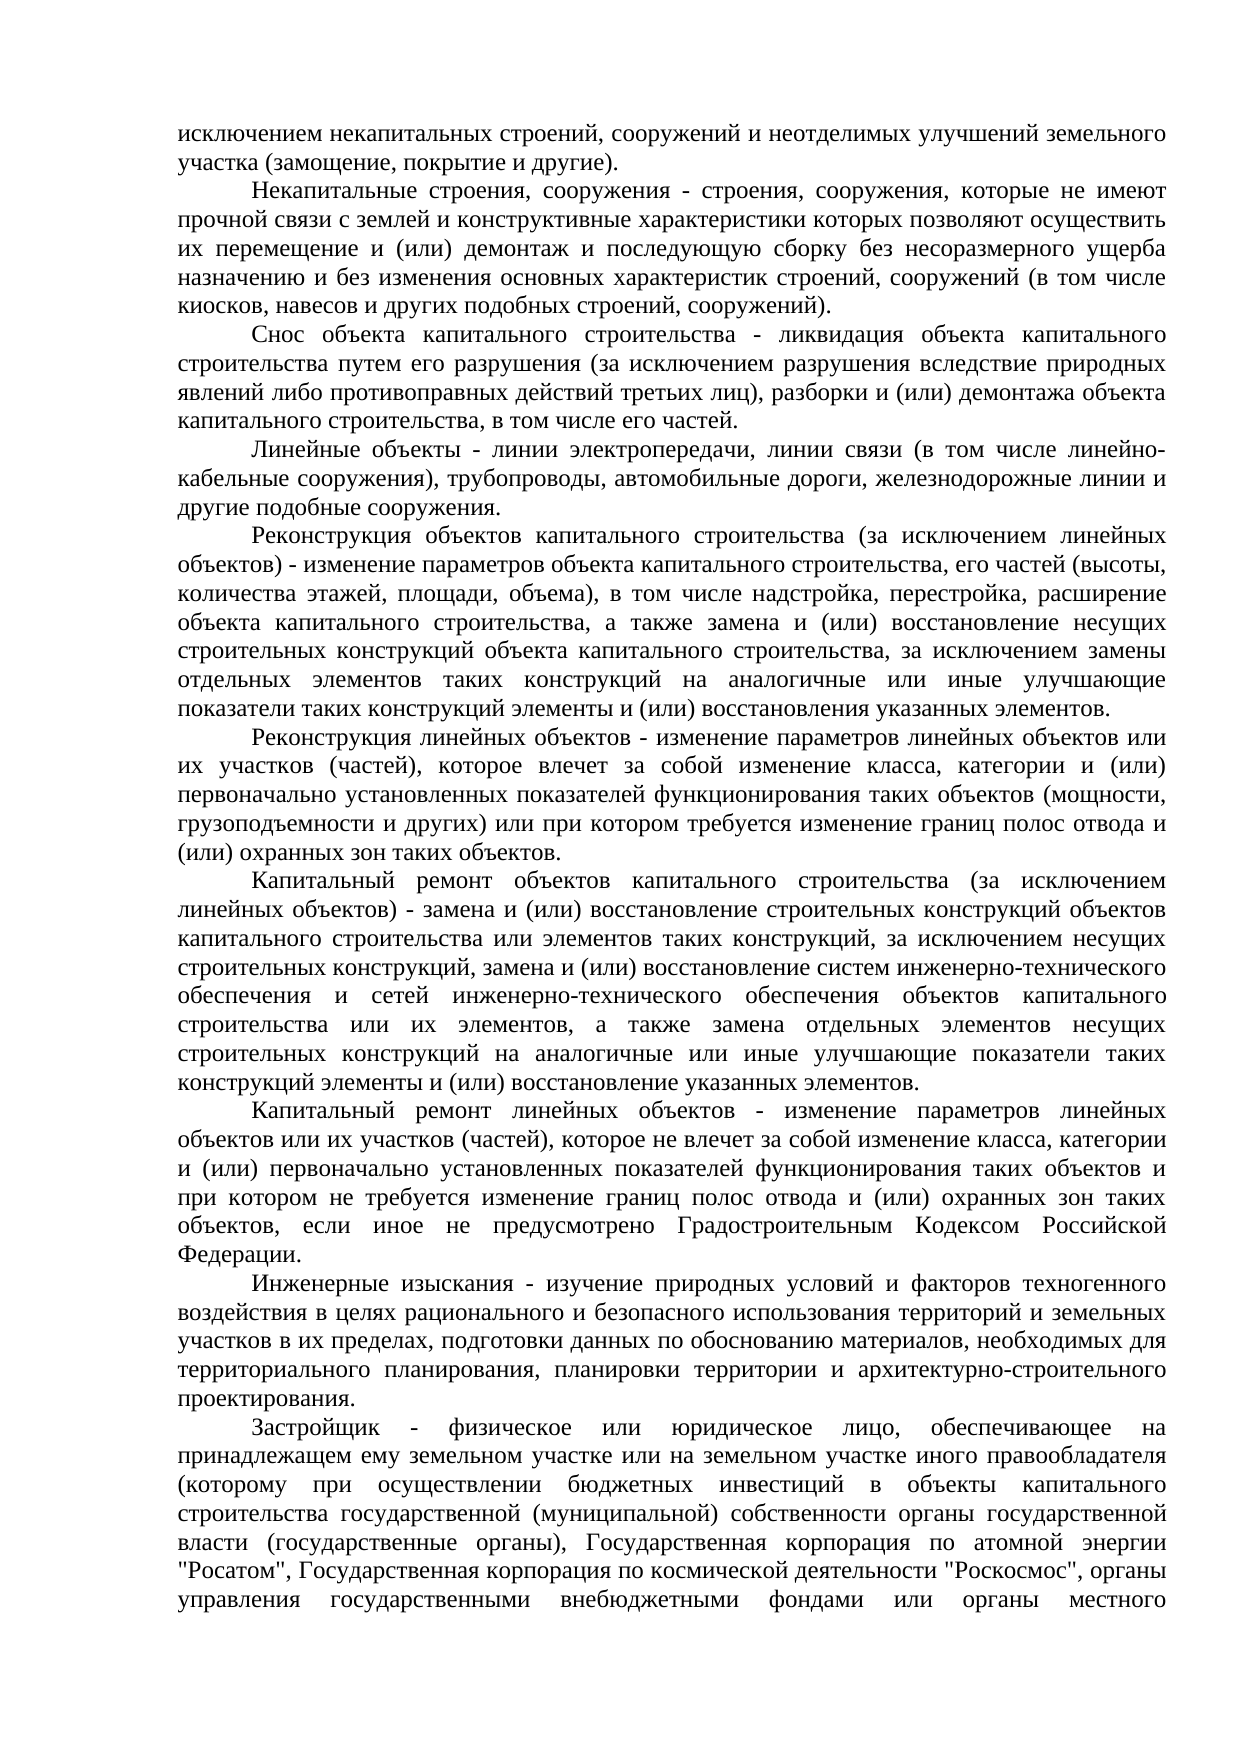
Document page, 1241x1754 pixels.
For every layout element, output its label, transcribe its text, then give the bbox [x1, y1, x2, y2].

text Реконструкция объектов капитального строительства (за исключением линейных объектов) - изменение параметров объекта капитального строительства, его частей (высоты, количества этажей, площади, объема), в том числе надстройка, перестройка, расширение объекта капитального строительства, а также замена и (или) восстановление несущих строительных конструкций объекта капитального строительства, за исключением замены отдельных элементов таких конструкций на аналогичные или иные улучшающие показатели таких конструкций элементы и (или) восстановления указанных элементов. [177, 521, 1167, 722]
text Некапитальные строения, сооружения - строения, сооружения, которые не имеют прочной связи с землей и конструктивные характеристики которых позволяют осуществить их перемещение и (или) демонтаж и последующую сборку без несоразмерного ущерба назначению и без изменения основных характеристик строений, сооружений (в том числе киосков, навесов и других подобных строений, сооружений). [177, 176, 1167, 319]
text Капитальный ремонт объектов капитального строительства (за исключением линейных объектов) - замена и (или) восстановление строительных конструкций объектов капитального строительства или элементов таких конструкций, за исключением несущих строительных конструкций, замена и (или) восстановление систем инженерно-технического обеспечения и сетей инженерно-технического обеспечения объектов капитального строительства или их элементов, а также замена отдельных элементов несущих строительных конструкций на аналогичные или иные улучшающие показатели таких конструкций элементы и (или) восстановление указанных элементов. [177, 866, 1167, 1096]
text Инженерные изыскания - изучение природных условий и факторов техногенного воздействия в целях рационального и безопасного использования территорий и земельных участков в их пределах, подготовки данных по обоснованию материалов, необходимых для территориального планирования, планировки территории и архитектурно-строительного проектирования. [177, 1268, 1167, 1412]
text Реконструкция линейных объектов - изменение параметров линейных объектов или их участков (частей), которое влечет за собой изменение класса, категории и (или) первоначально установленных показателей функционирования таких объектов (мощности, грузоподъемности и других) или при котором требуется изменение границ полос отвода и (или) охранных зон таких объектов. [177, 722, 1167, 866]
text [177, 1412, 1167, 1613]
text Снос объекта капитального строительства - ликвидация объекта капитального строительства путем его разрушения (за исключением разрушения вследствие природных явлений либо противоправных действий третьих лиц), разборки и (или) демонтажа объекта капитального строительства, в том числе его частей. [177, 319, 1167, 434]
text Капитальный ремонт линейных объектов - изменение параметров линейных объектов или их участков (частей), которое не влечет за собой изменение класса, категории и (или) первоначально установленных показателей функционирования таких объектов и при котором не требуется изменение границ полос отвода и (или) охранных зон таких объектов, если иное не предусмотрено Градостроительным Кодексом Российской Федерации. [177, 1096, 1167, 1268]
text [177, 118, 1167, 176]
text Линейные объекты - линии электропередачи, линии связи (в том числе линейно-кабельные сооружения), трубопроводы, автомобильные дороги, железнодорожные линии и другие подобные сооружения. [177, 434, 1167, 521]
